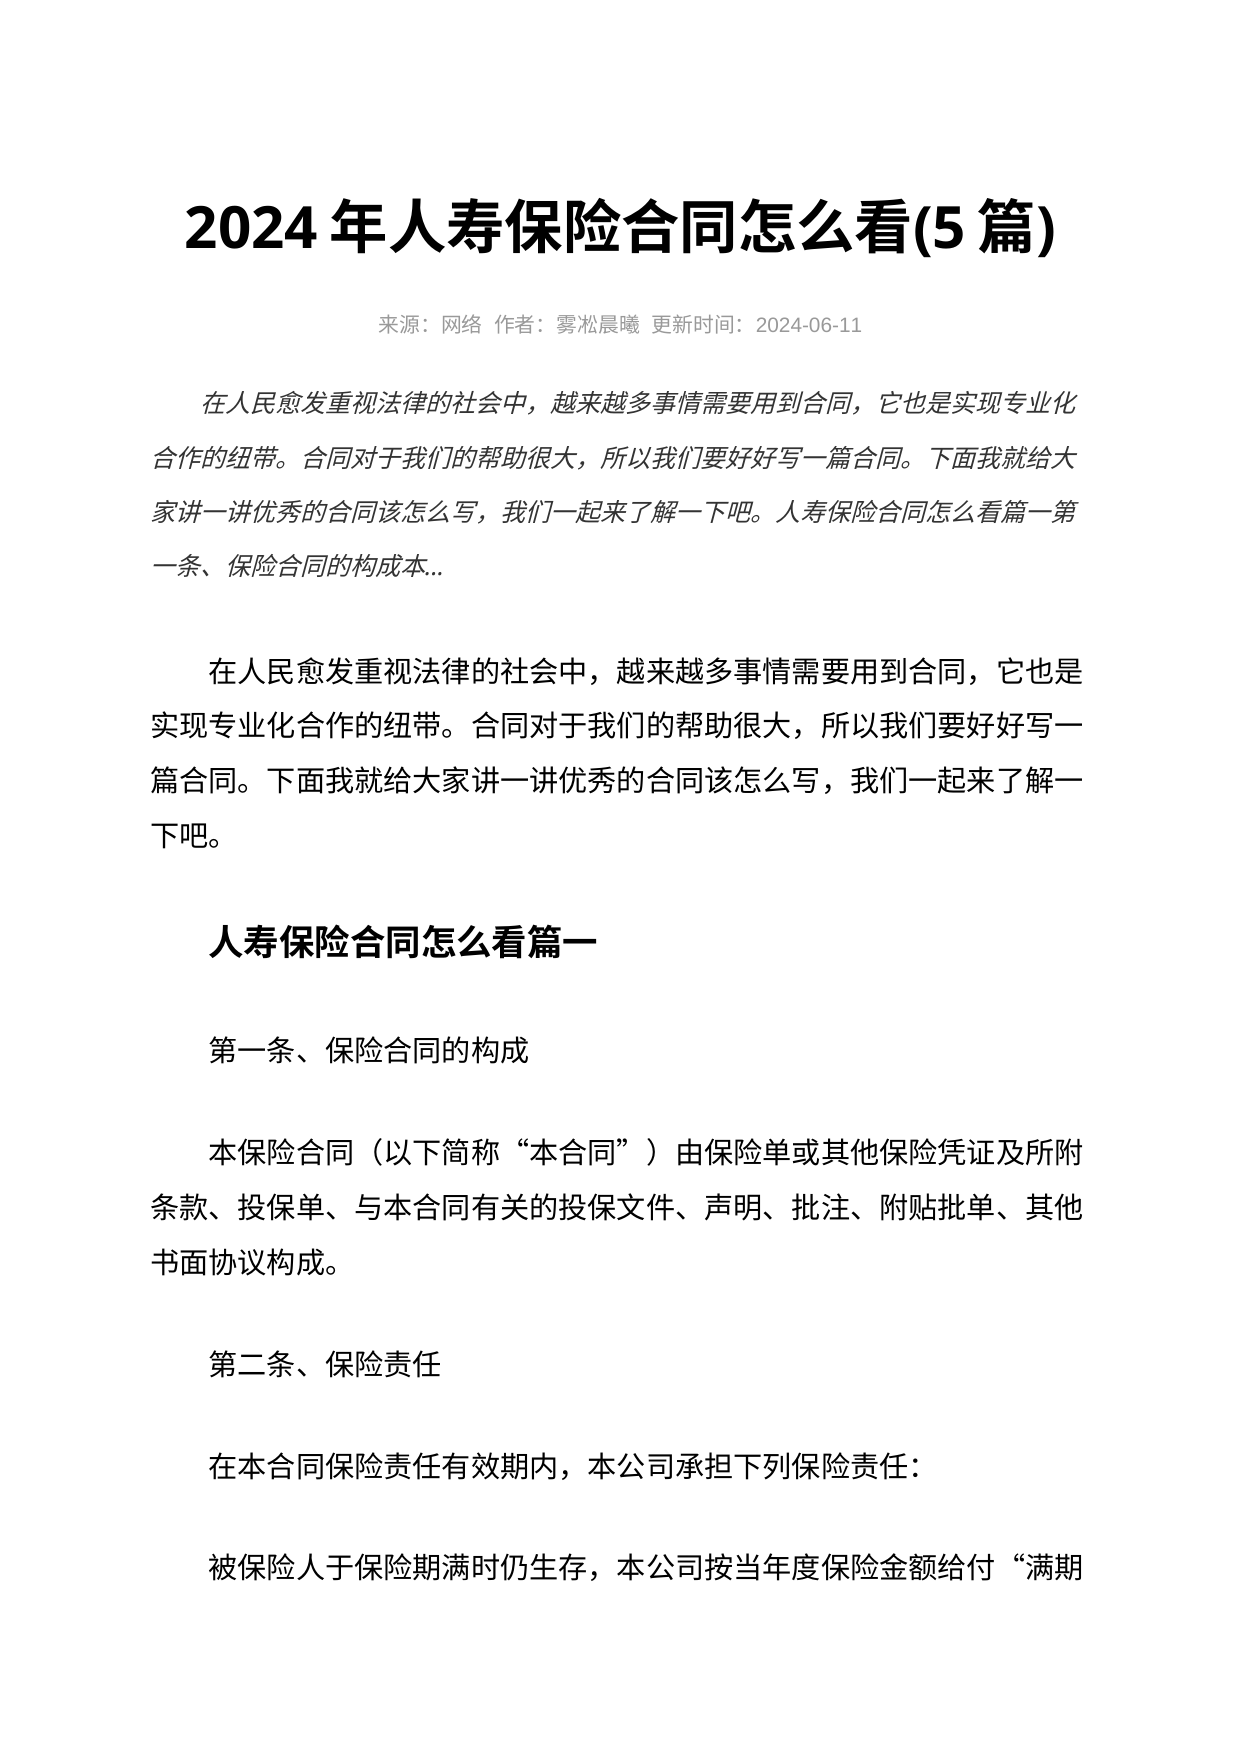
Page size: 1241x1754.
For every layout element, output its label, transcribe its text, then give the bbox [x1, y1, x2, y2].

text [150, 1545, 1090, 1587]
subtitle 2024年人寿保险合同怎么看(5篇) [150, 181, 1090, 266]
text 在人民愈发重视法律的社会中，越来越多事情需要用到合同，它也是实现专业化合作的纽带。合同对于我们的帮助很大，所以我们要好好写一篇合同。下面我就给大家讲一讲优秀的合同该怎么写，我们一起来了解一下吧。人寿保险合同怎么看篇一第一条、保险合同的构成本... [150, 384, 1090, 583]
text 在本合同保险责任有效期内，本公司承担下列保险责任： [150, 1443, 1090, 1485]
text 本保险合同（以下简称“本合同”）由保险单或其他保险凭证及所附条款、投保单、与本合同有关的投保文件、声明、批注、附贴批单、其他书面协议构成。 [150, 1130, 1090, 1282]
text 第一条、保险合同的构成 [150, 1028, 1090, 1070]
text 在人民愈发重视法律的社会中，越来越多事情需要用到合同，它也是实现专业化合作的纽带。合同对于我们的帮助很大，所以我们要好好写一篇合同。下面我就给大家讲一讲优秀的合同该怎么写，我们一起来了解一下吧。 [150, 648, 1090, 855]
text 第二条、保险责任 [150, 1341, 1090, 1384]
text 人寿保险合同怎么看篇一 [150, 914, 1090, 966]
text 来源：网络 作者：雾凇晨曦 更新时间：2024-06-11 [150, 313, 1090, 337]
